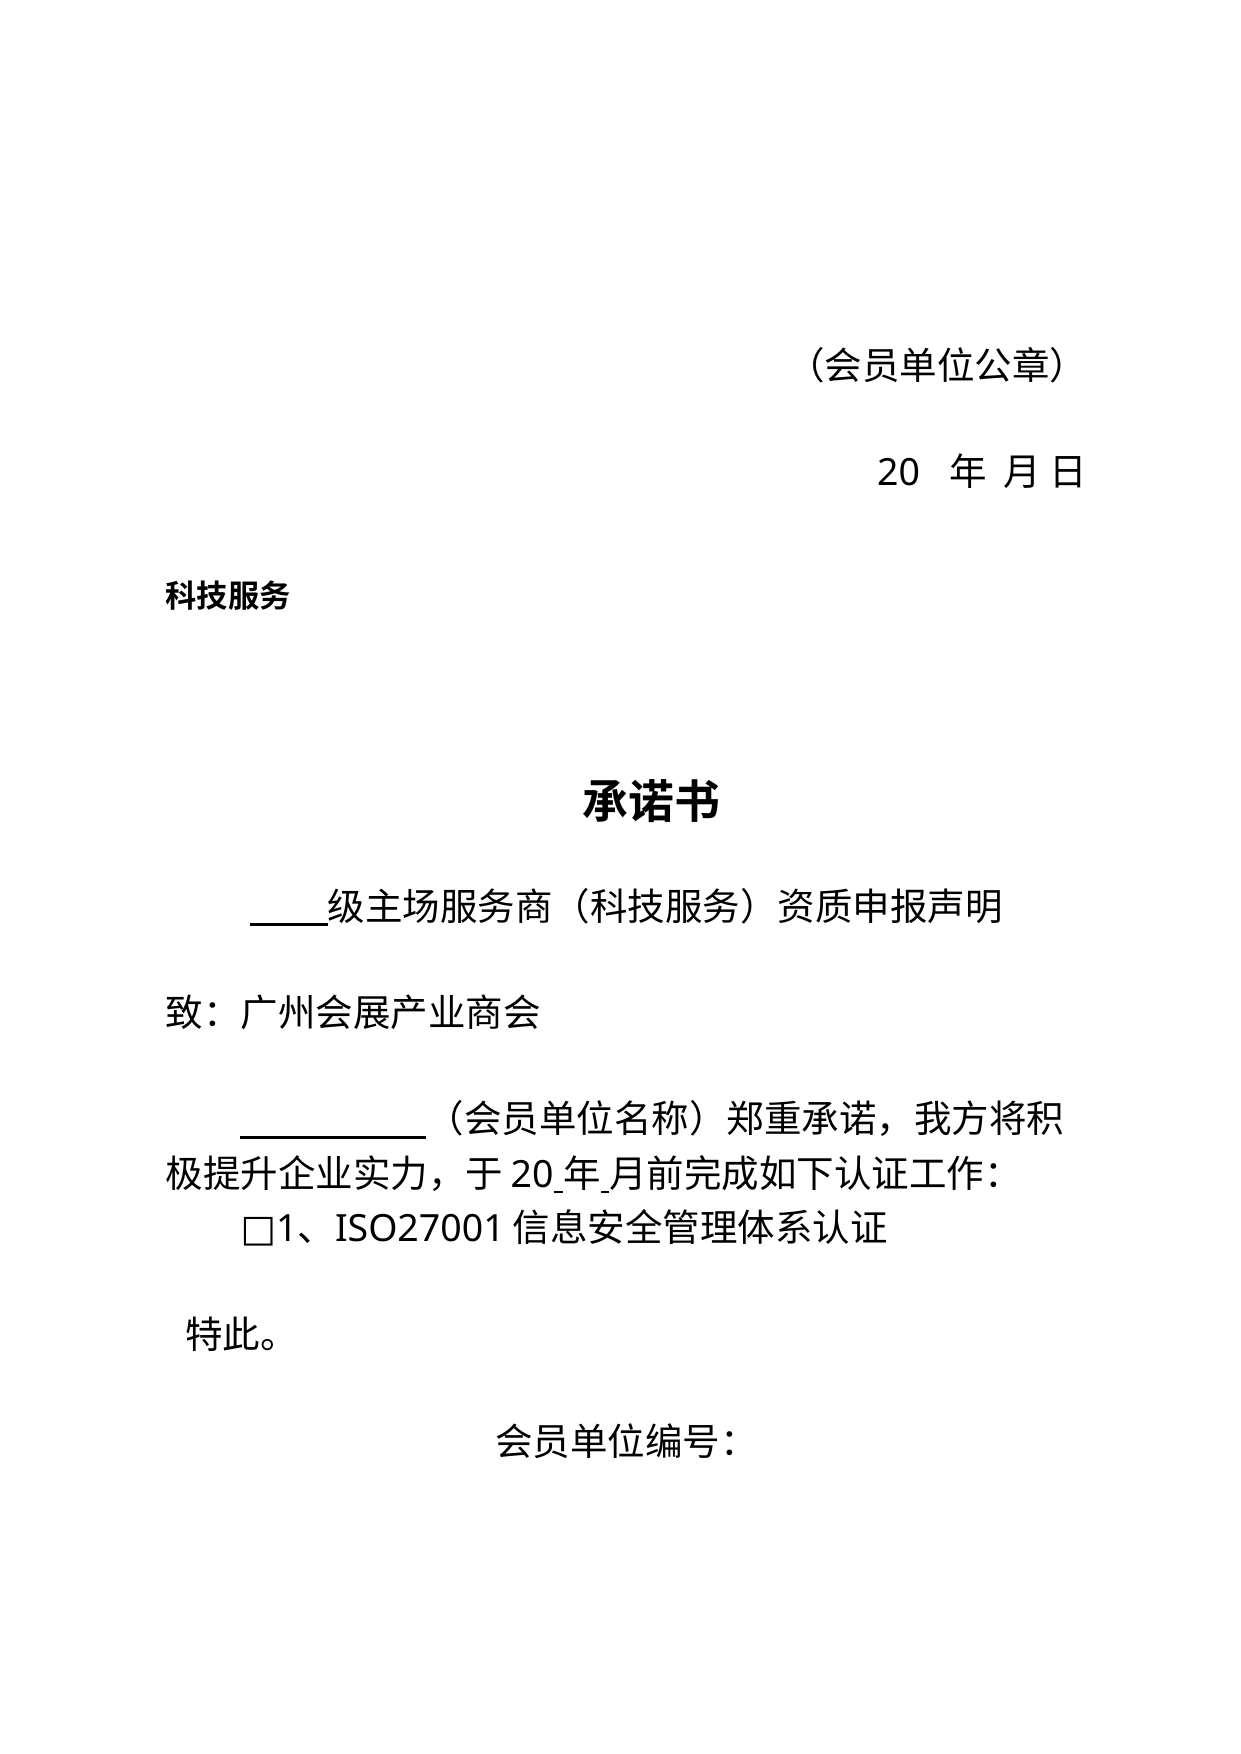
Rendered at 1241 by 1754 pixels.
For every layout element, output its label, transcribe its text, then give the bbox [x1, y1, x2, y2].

text 级主场服务商（科技服务）资质申报声明 [165, 877, 1087, 931]
text 20 年 月 日 [165, 442, 1087, 497]
text （会员单位公章） [165, 336, 1087, 390]
text 会员单位编号： [165, 1411, 1087, 1466]
text （会员单位名称）郑重承诺，我方将积极提升企业实力，于20 年 月前完成如下认证工作： [165, 1089, 1087, 1198]
text 致：广州会展产业商会 [165, 983, 1087, 1037]
text 承诺书 [165, 750, 1087, 847]
text □1、ISO27001信息安全管理体系认证 [165, 1198, 1087, 1253]
text 科技服务 [165, 562, 1087, 627]
text 特此。 [165, 1305, 1087, 1359]
